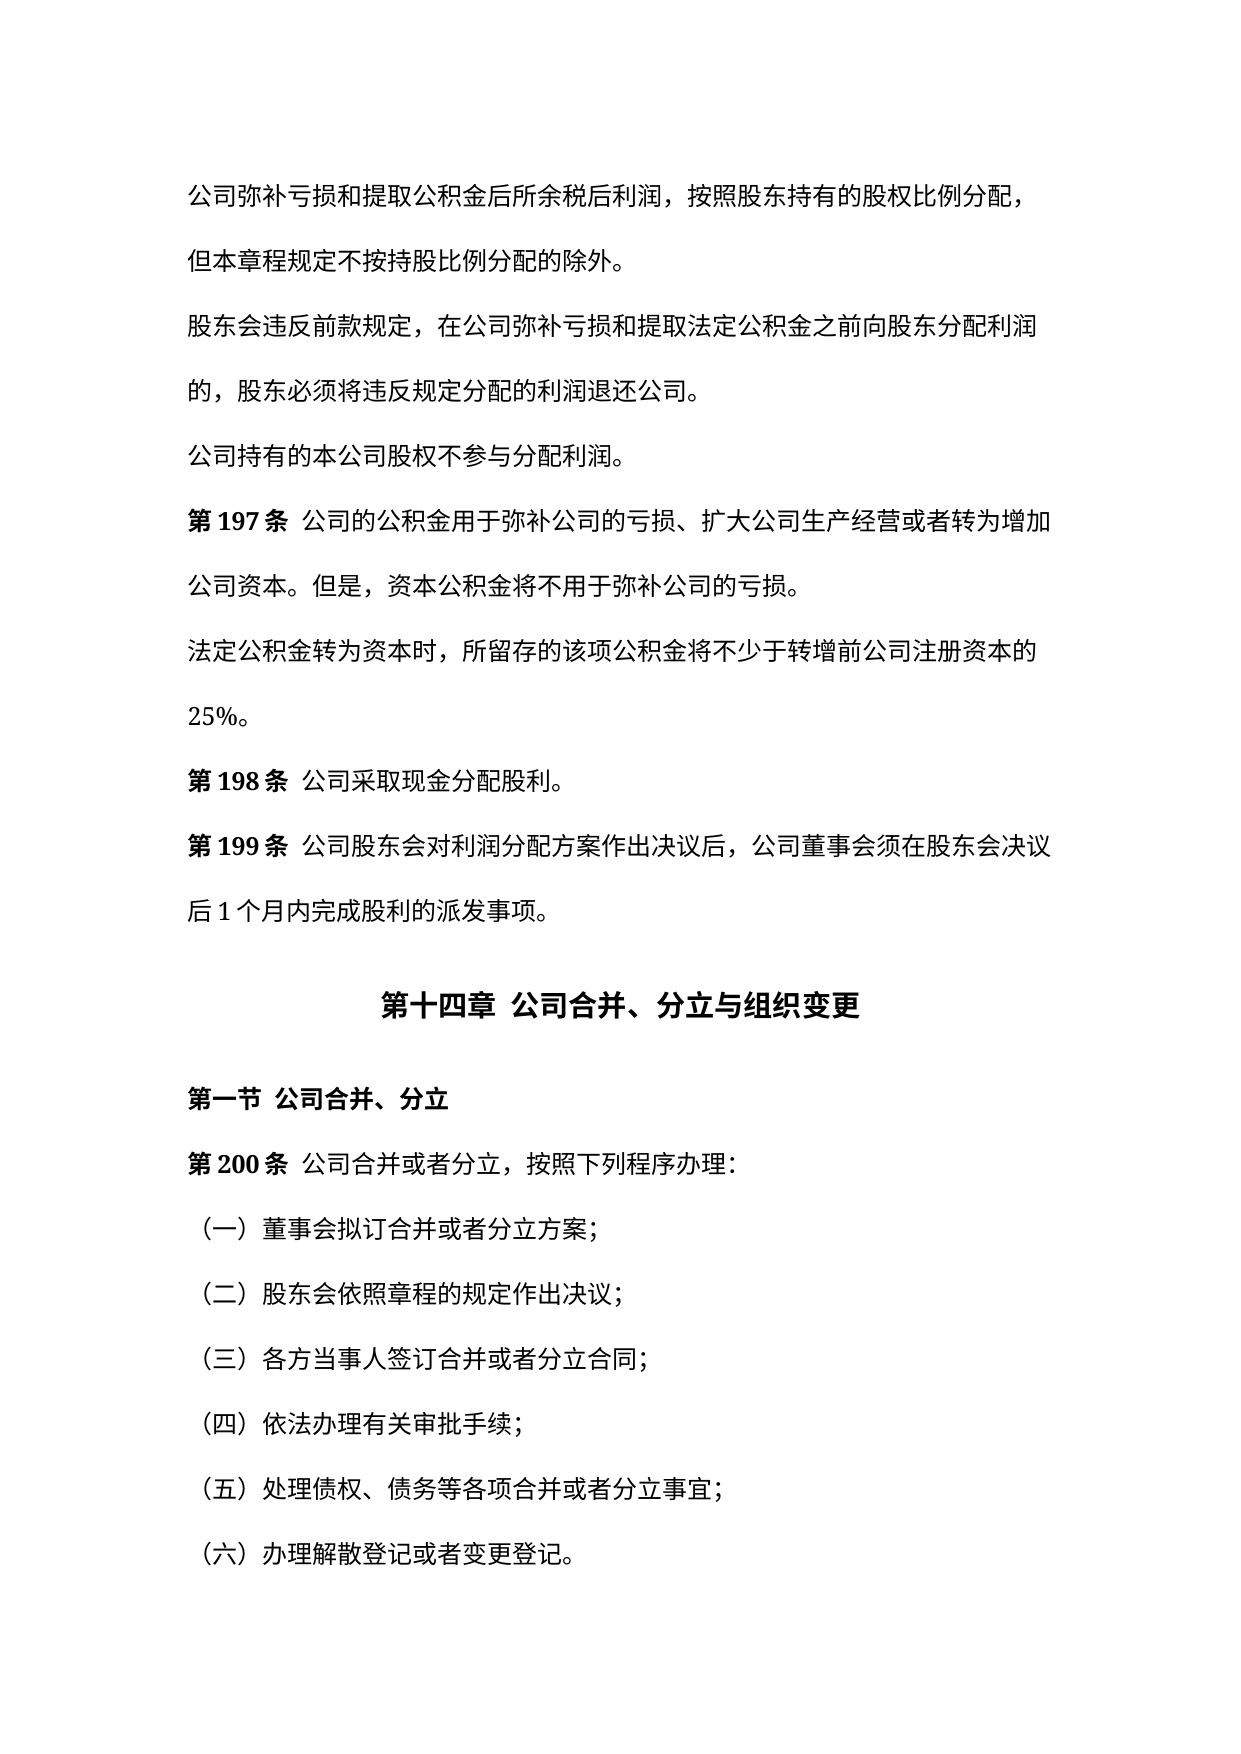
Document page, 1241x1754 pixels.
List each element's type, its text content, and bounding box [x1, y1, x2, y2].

text 公司弥补亏损和提取公积金后所余税后利润，按照股东持有的股权比例分配，但本章程规定不按持股比例分配的除外。 [187, 162, 1053, 292]
text （一）董事会拟订合并或者分立方案； [187, 1195, 1053, 1260]
text 第一节 公司合并、分立 [187, 1065, 1053, 1130]
text 公司持有的本公司股权不参与分配利润。 [187, 422, 1053, 487]
text 法定公积金转为资本时，所留存的该项公积金将不少于转增前公司注册资本的25%。 [187, 617, 1053, 747]
text （二）股东会依照章程的规定作出决议； [187, 1260, 1053, 1325]
text （三）各方当事人签订合并或者分立合同； [187, 1325, 1053, 1390]
text 股东会违反前款规定，在公司弥补亏损和提取法定公积金之前向股东分配利润的，股东必须将违反规定分配的利润退还公司。 [187, 292, 1053, 422]
text 第198条 公司采取现金分配股利。 [187, 747, 1053, 812]
text 第199条 公司股东会对利润分配方案作出决议后，公司董事会须在股东会决议后1个月内完成股利的派发事项。 [187, 812, 1053, 942]
subtitle 第十四章 公司合并、分立与组织变更 [187, 971, 1053, 1036]
text （五）处理债权、债务等各项合并或者分立事宜； [187, 1455, 1053, 1520]
text 第197条 公司的公积金用于弥补公司的亏损、扩大公司生产经营或者转为增加公司资本。但是，资本公积金将不用于弥补公司的亏损。 [187, 487, 1053, 617]
text （六）办理解散登记或者变更登记。 [187, 1520, 1053, 1585]
text 第200条 公司合并或者分立，按照下列程序办理： [187, 1130, 1053, 1195]
text （四）依法办理有关审批手续； [187, 1390, 1053, 1455]
